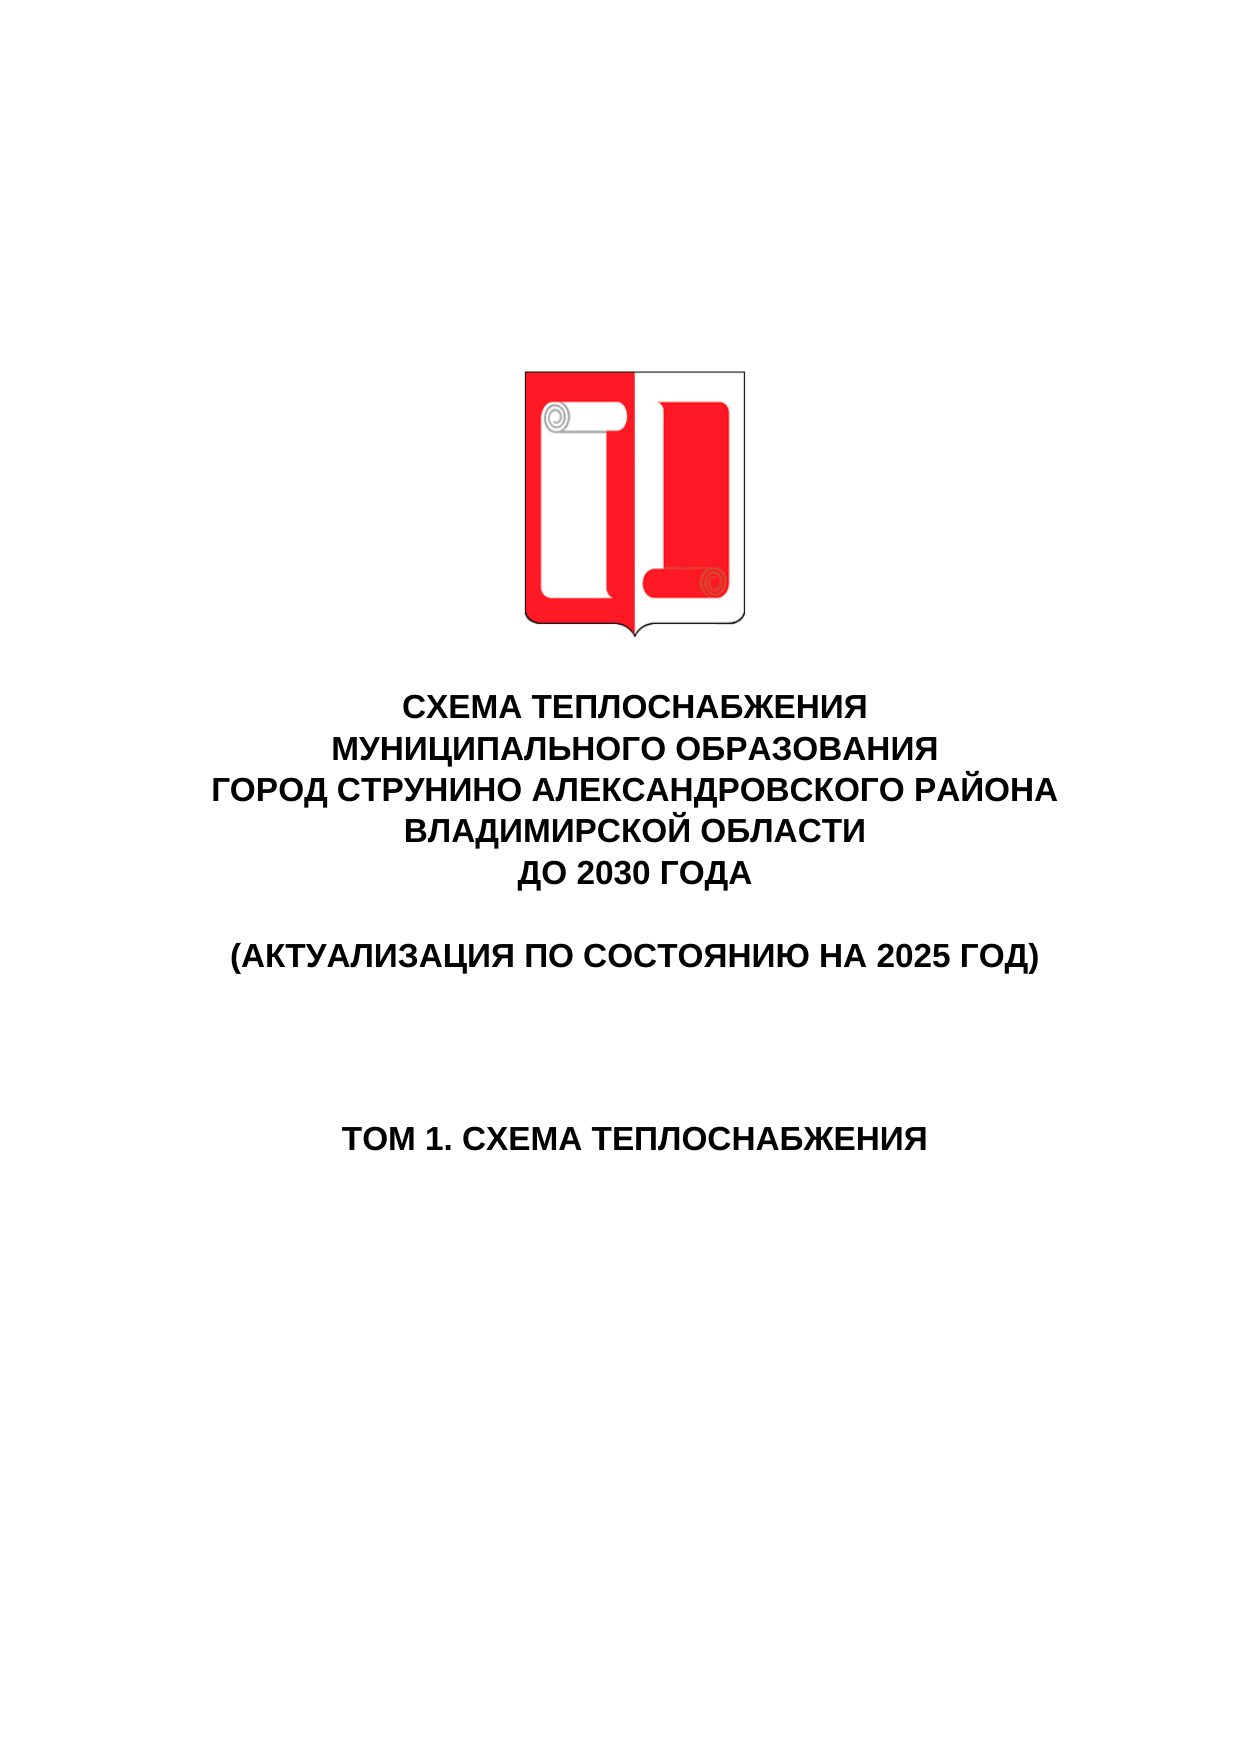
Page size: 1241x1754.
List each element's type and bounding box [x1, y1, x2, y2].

picture [496, 366, 774, 644]
